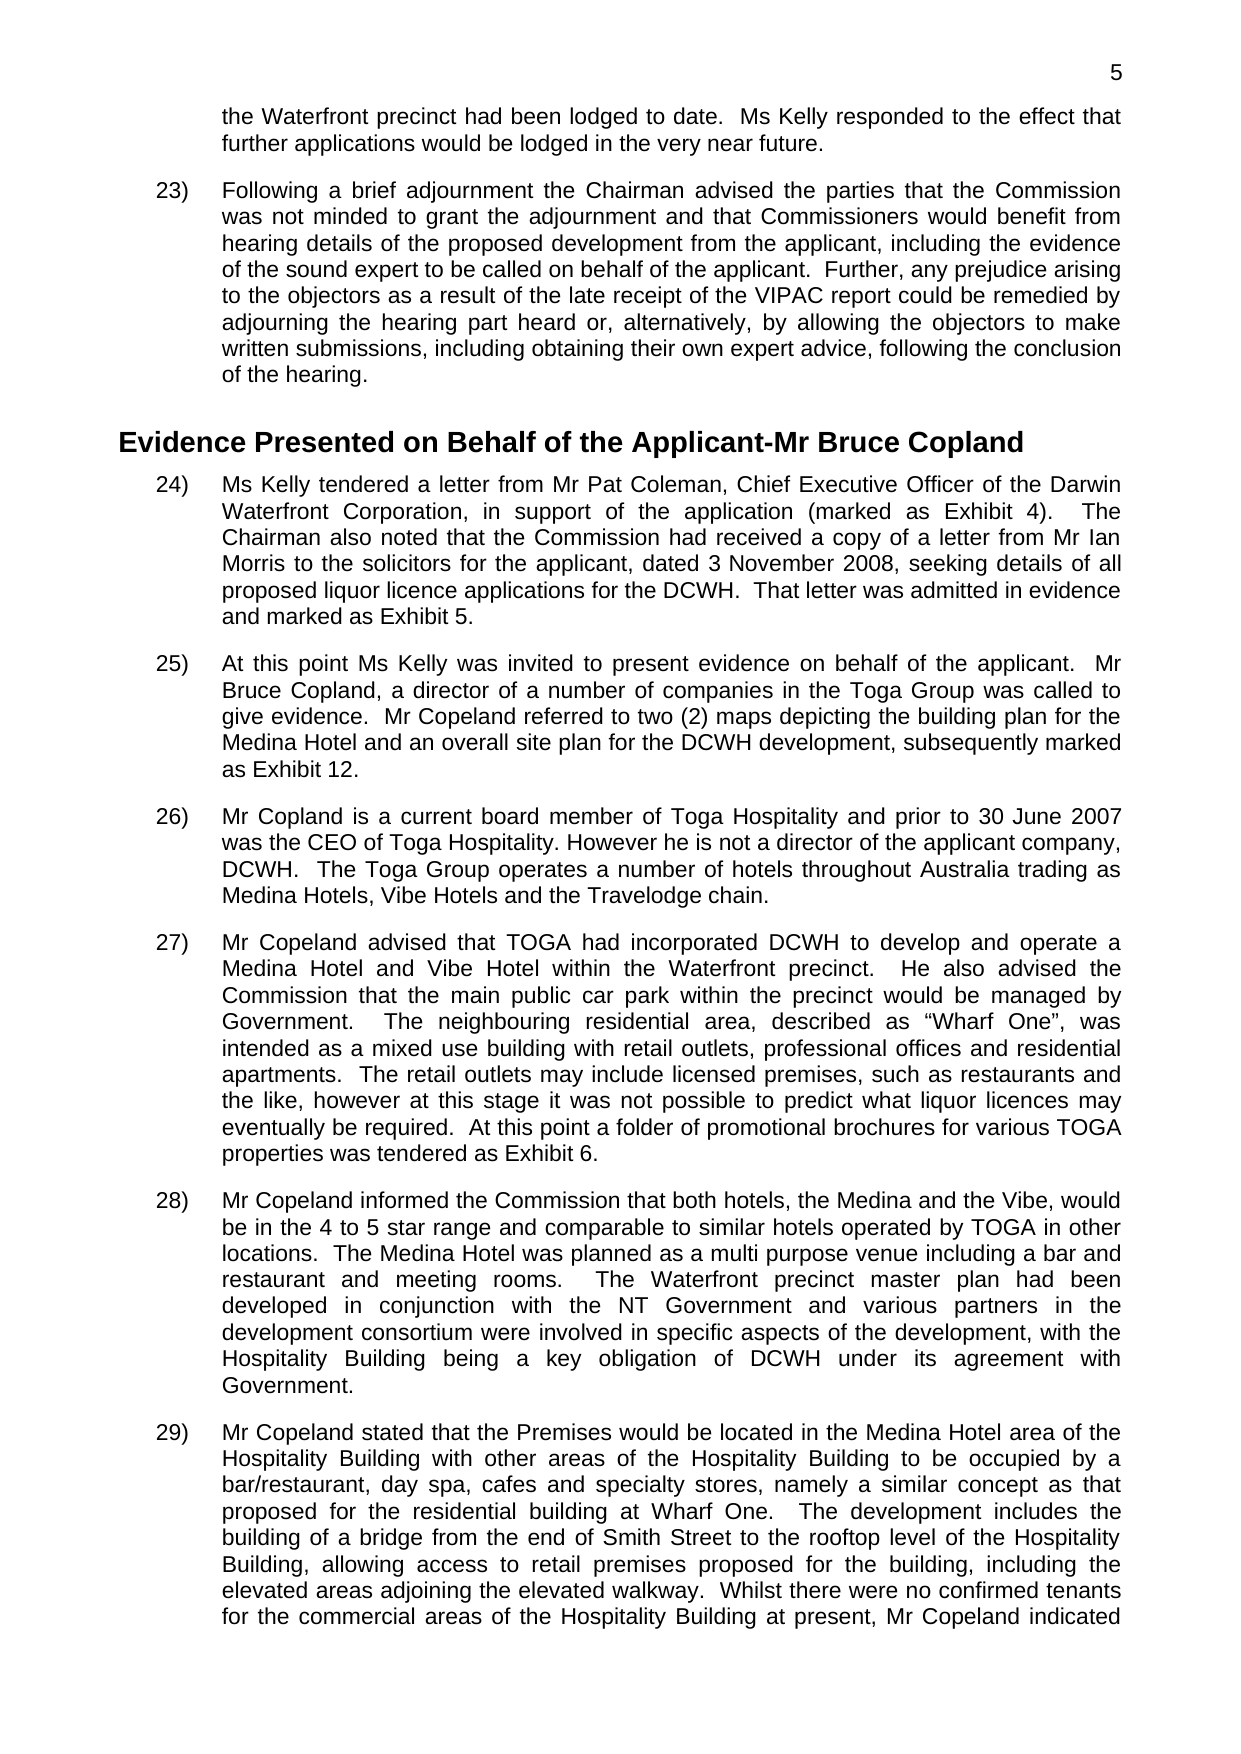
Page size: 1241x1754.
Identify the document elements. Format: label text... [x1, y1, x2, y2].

list Mr Copeland advised that TOGA had incorporated DCWH to develop and operate a Medina Hotel and Vibe Hotel within the Waterfront precinct. He also advised the Commission that the main public car park within the precinct would be managed by Government. The neighbouring residential area, described as “Wharf One”, was intended as a mixed use building with retail outlets, professional offices and residential apartments. The retail outlets may include licensed premises, such as restaurants and the like, however at this stage it was not possible to predict what liquor licences may eventually be required. At this point a folder of promotional brochures for various TOGA properties was tendered as Exhibit 6. [156, 929, 1122, 1166]
list Mr Copeland informed the Commission that both hotels, the Medina and the Vibe, would be in the 4 to 5 star range and comparable to similar hotels operated by TOGA in other locations. The Medina Hotel was planned as a multi purpose venue including a bar and restaurant and meeting rooms. The Waterfront precinct master plan had been developed in conjunction with the NT Government and various partners in the development consortium were involved in specific aspects of the development, with the Hospitality Building being a key obligation of DCWH under its agreement with Government. [156, 1187, 1122, 1398]
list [156, 1419, 1122, 1629]
list Following a brief adjournment the Chairman advised the parties that the Commission was not minded to grant the adjournment and that Commissioners would benefit from hearing details of the proposed development from the applicant, including the evidence of the sound expert to be called on behalf of the applicant. Further, any prejudice arising to the objectors as a result of the late receipt of the VIPAC report could be remedied by adjourning the hearing part heard or, alternatively, by allowing the objectors to make written submissions, including obtaining their own expert advice, following the conclusion of the hearing. [156, 177, 1122, 388]
list At this point Ms Kelly was invited to present evidence on behalf of the applicant. Mr Bruce Copland, a director of a number of companies in the Toga Group was called to give evidence. Mr Copeland referred to two (2) maps depicting the building plan for the Medina Hotel and an overall site plan for the DCWH development, subsequently marked as Exhibit 12. [156, 650, 1122, 782]
subtitle Evidence Presented on Behalf of the Applicant-Mr Bruce Copland [118, 425, 1122, 459]
list Ms Kelly tendered a letter from Mr Pat Coleman, Chief Executive Officer of the Darwin Waterfront Corporation, in support of the application (marked as Exhibit 4). The Chairman also noted that the Commission had received a copy of a letter from Mr Ian Morris to the solicitors for the applicant, dated 3 November 2008, seeking details of all proposed liquor licence applications for the DCWH. That letter was admitted in evidence and marked as Exhibit 5. [156, 471, 1122, 629]
list Mr Copland is a current board member of Toga Hospitality and prior to 30 June 2007 was the CEO of Toga Hospitality. However he is not a director of the applicant company, DCWH. The Toga Group operates a number of hotels throughout Australia trading as Medina Hotels, Vibe Hotels and the Travelodge chain. [156, 803, 1122, 908]
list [156, 103, 1122, 156]
